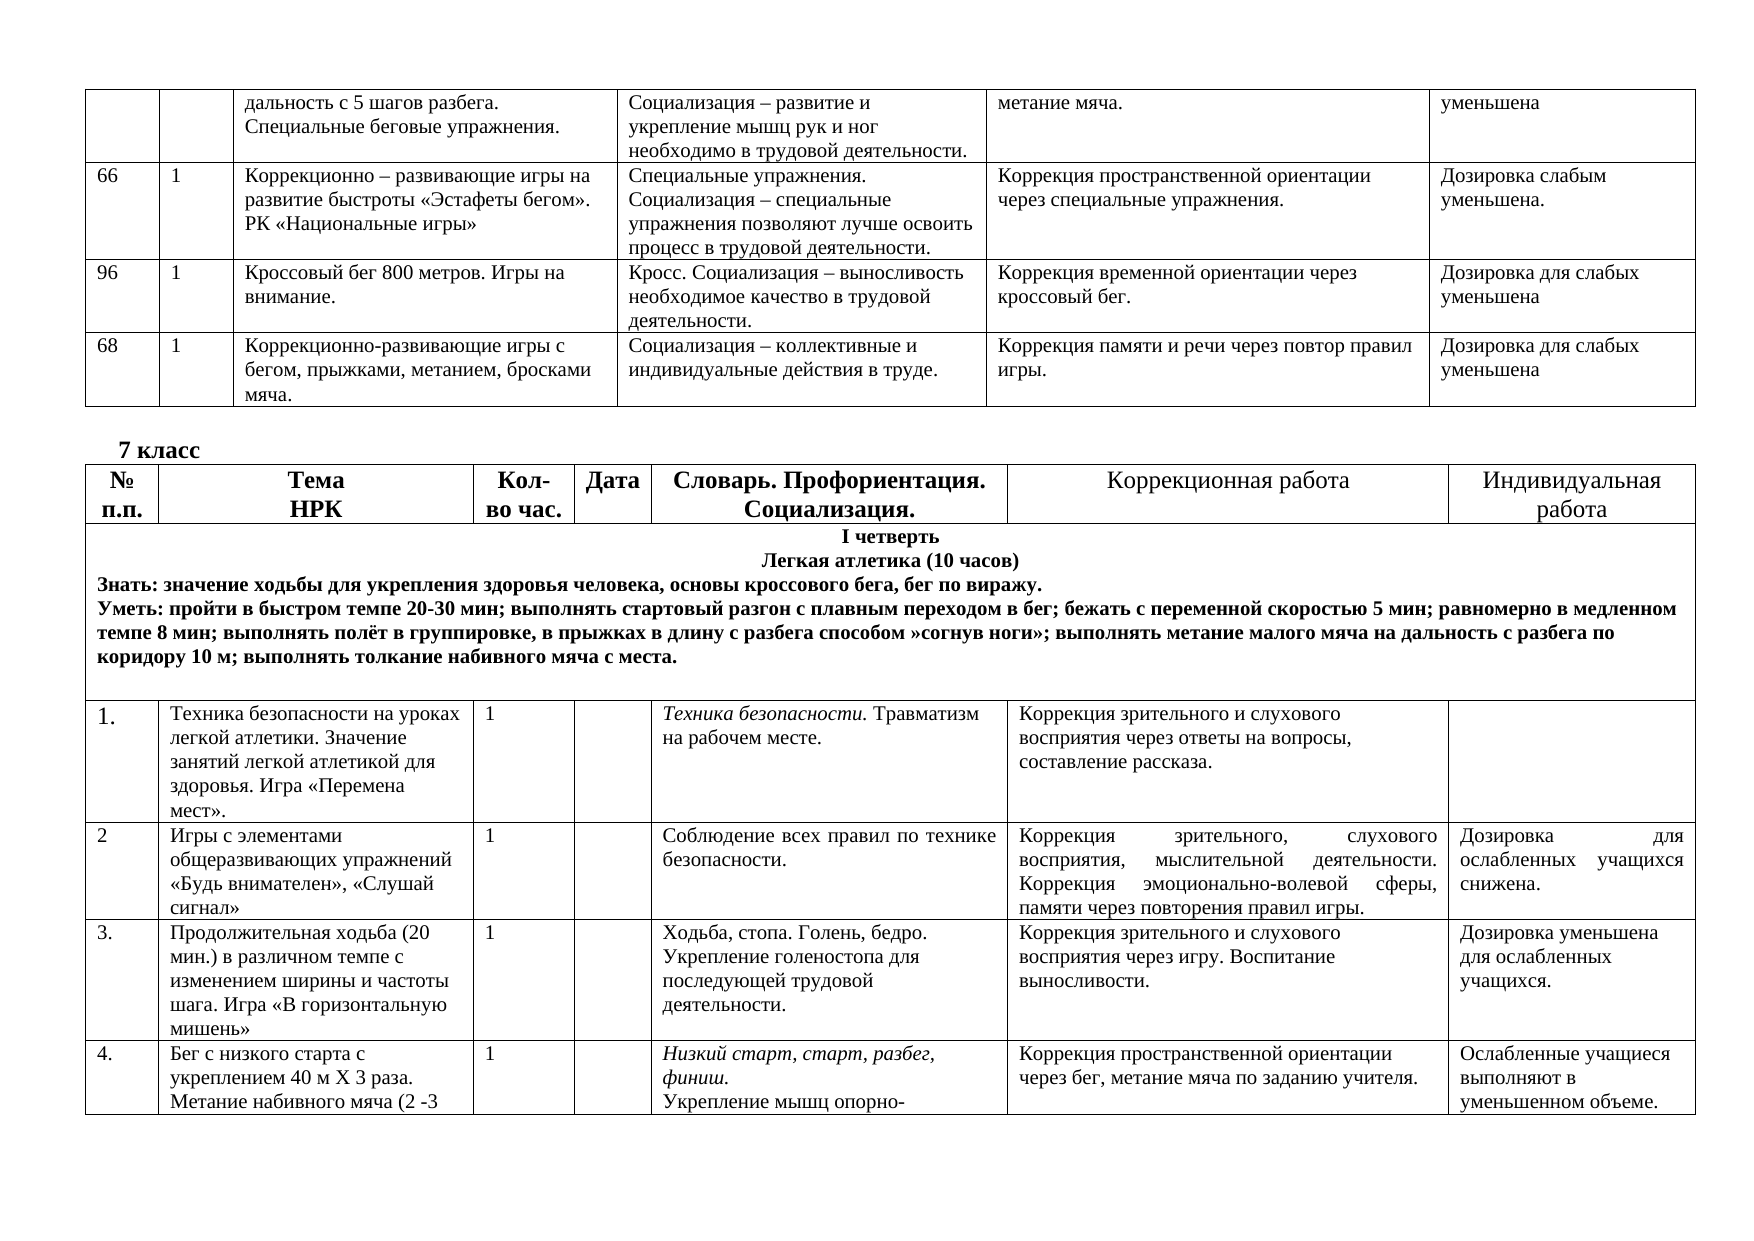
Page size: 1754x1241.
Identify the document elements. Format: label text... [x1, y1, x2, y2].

table_cell Кросс. Социализация – выносливость необходимое качество в трудовой деятельности. [618, 260, 986, 332]
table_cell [159, 1041, 473, 1113]
table_cell 1 [474, 823, 574, 919]
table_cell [1008, 1041, 1448, 1113]
text 7 класс [118, 435, 1636, 464]
table_cell 1 [160, 90, 233, 162]
table_cell Дозировка уменьшена для ослабленных учащихся. [1449, 920, 1695, 1040]
table_header Тема НРК [159, 465, 473, 523]
table_cell 1. [86, 701, 158, 822]
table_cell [234, 90, 617, 162]
table_cell Коррекционно – развивающие игры на развитие быстроты «Эстафеты бегом». РК «Национальные игры» [234, 163, 617, 259]
table_header Дата [575, 465, 651, 523]
table_cell 1 [474, 1041, 574, 1113]
table_cell 1 [474, 701, 574, 822]
table_cell Дозировка для слабых уменьшена [1430, 260, 1695, 332]
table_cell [618, 90, 986, 162]
table_header Словарь. Профориентация. Социализация. [652, 465, 1007, 523]
table_cell I четверть Легкая атлетика (10 часов) Знать: значение ходьбы для укрепления здоровья человека, основы кроссового бега, бег по виражу. Уметь: пройти в быстром темпе 20-30 мин; выполнять стартовый разгон с плавным переходом в бег; бежать с переменной скоростью 5 мин; равномерно в медленном темпе 8 мин; выполнять полёт в группировке, в прыжках в длину с разбега способом »согнув ноги»; выполнять метание малого мяча на дальность с разбега по коридору 10 м; выполнять толкание набивного мяча с места. [86, 524, 1695, 700]
table_cell Коррекция памяти и речи через повтор правил игры. [987, 333, 1429, 406]
table_cell Коррекционно-развивающие игры с бегом, прыжками, метанием, бросками мяча. [234, 333, 617, 406]
table_cell Коррекция зрительного и слухового восприятия через ответы на вопросы, составление рассказа. [1008, 701, 1448, 822]
table_cell 1 [160, 333, 233, 406]
table_cell Кроссовый бег 800 метров. Игры на внимание. [234, 260, 617, 332]
table_cell Коррекция пространственной ориентации через специальные упражнения. [987, 163, 1429, 259]
table_header Коррекционная работа [1008, 465, 1448, 523]
table_cell 96 [86, 260, 159, 332]
table_cell 68 [86, 333, 159, 406]
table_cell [987, 90, 1429, 162]
table_cell Техника безопасности на уроках легкой атлетики. Значение занятий легкой атлетикой для здоровья. Игра «Перемена мест». [159, 701, 473, 822]
table_cell [575, 701, 651, 822]
table_cell Техника безопасности. Травматизм на рабочем месте. [652, 701, 1007, 822]
table_cell [575, 920, 651, 1040]
table_cell Специальные упражнения. Социализация – специальные упражнения позволяют лучше освоить процесс в трудовой деятельности. [618, 163, 986, 259]
table_cell Социализация – коллективные и индивидуальные действия в труде. [618, 333, 986, 406]
table_cell Дозировка слабым уменьшена. [1430, 163, 1695, 259]
table_cell Ходьба, стопа. Голень, бедро. Укрепление голеностопа для последующей трудовой деятельности. [652, 920, 1007, 1040]
table_cell 3. [86, 920, 158, 1040]
table_cell Игры с элементами общеразвивающих упражнений «Будь внимателен», «Слушай сигнал» [159, 823, 473, 919]
table_cell 1 [474, 920, 574, 1040]
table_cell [652, 1041, 1007, 1113]
table_header Индивидуальная работа [1449, 465, 1695, 523]
table_cell 1 [160, 163, 233, 259]
table_cell 66 [86, 163, 159, 259]
table_cell 4. [86, 1041, 158, 1113]
table_cell Соблюдение всех правил по технике безопасности. [652, 823, 1007, 919]
table_cell 1 [160, 260, 233, 332]
table_cell Коррекция временной ориентации через кроссовый бег. [987, 260, 1429, 332]
table_cell Дозировка для слабых уменьшена [1430, 333, 1695, 406]
table_cell [575, 1041, 651, 1113]
table_cell Коррекция зрительного и слухового восприятия через игру. Воспитание выносливости. [1008, 920, 1448, 1040]
table_cell Продолжительная ходьба (20 мин.) в различном темпе с изменением ширины и частоты шага. Игра «В горизонтальную мишень» [159, 920, 473, 1040]
table_cell Дозировка для ослабленных учащихся снижена. [1449, 823, 1695, 919]
table_cell 2 [86, 823, 158, 919]
table_cell 65 [86, 90, 159, 162]
table_cell [1449, 701, 1695, 822]
table_cell [575, 823, 651, 919]
table_cell Коррекция зрительного, слухового восприятия, мыслительной деятельности. Коррекция эмоционально-волевой сферы, памяти через повторения правил игры. [1008, 823, 1448, 919]
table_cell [1430, 90, 1695, 162]
table_header № п.п. [86, 465, 158, 523]
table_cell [1449, 1041, 1695, 1113]
table_header Кол-во час. [474, 465, 574, 523]
